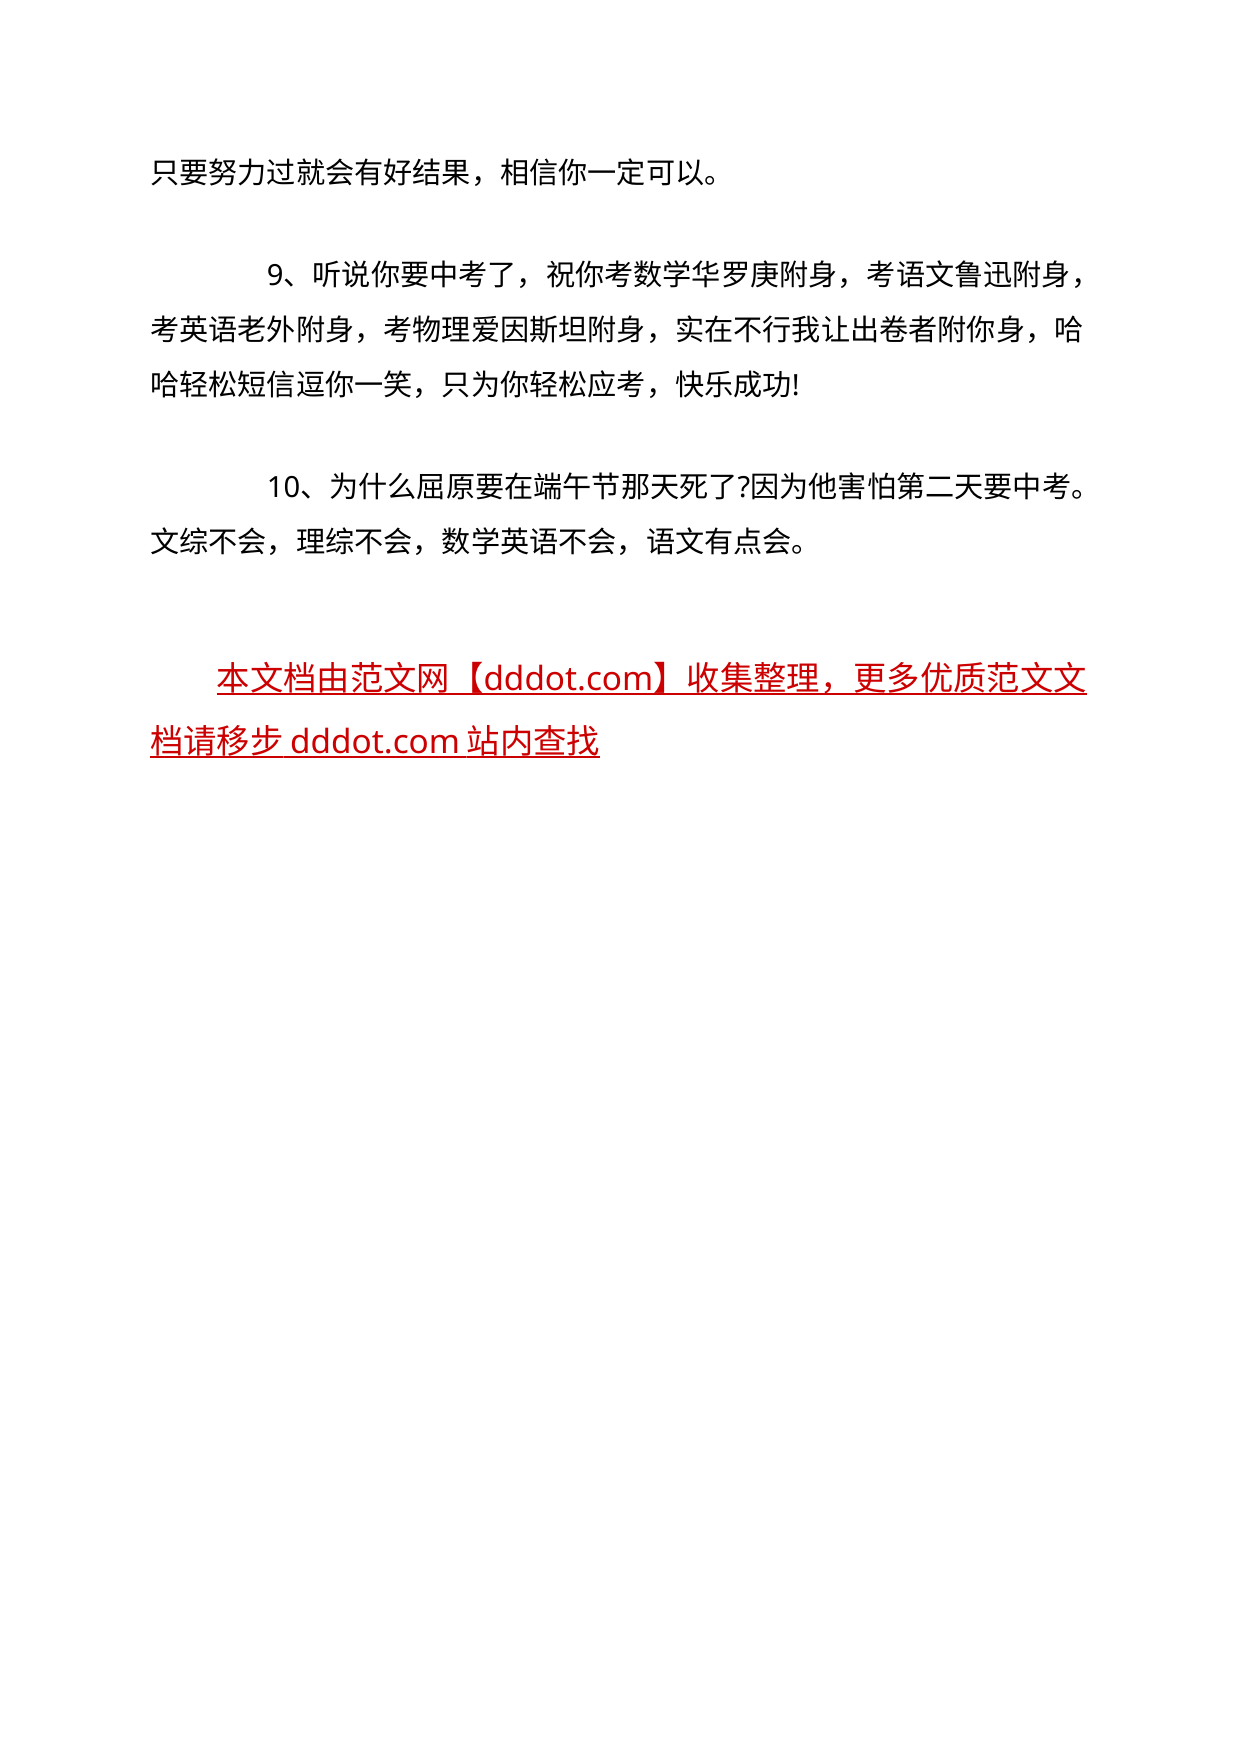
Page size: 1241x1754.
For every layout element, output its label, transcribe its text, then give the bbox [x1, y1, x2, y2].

text 本文档由范文网【dddot.com】收集整理，更多优质范文文档请移步dddot.com站内查找 [150, 652, 1090, 763]
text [150, 150, 1090, 192]
text 10、为什么屈原要在端午节那天死了?因为他害怕第二天要中考。文综不会，理综不会，数学英语不会，语文有点会。 [150, 464, 1090, 561]
text 9、听说你要中考了，祝你考数学华罗庚附身，考语文鲁迅附身，考英语老外附身，考物理爱因斯坦附身，实在不行我让出卷者附你身，哈哈轻松短信逗你一笑，只为你轻松应考，快乐成功! [150, 252, 1090, 404]
